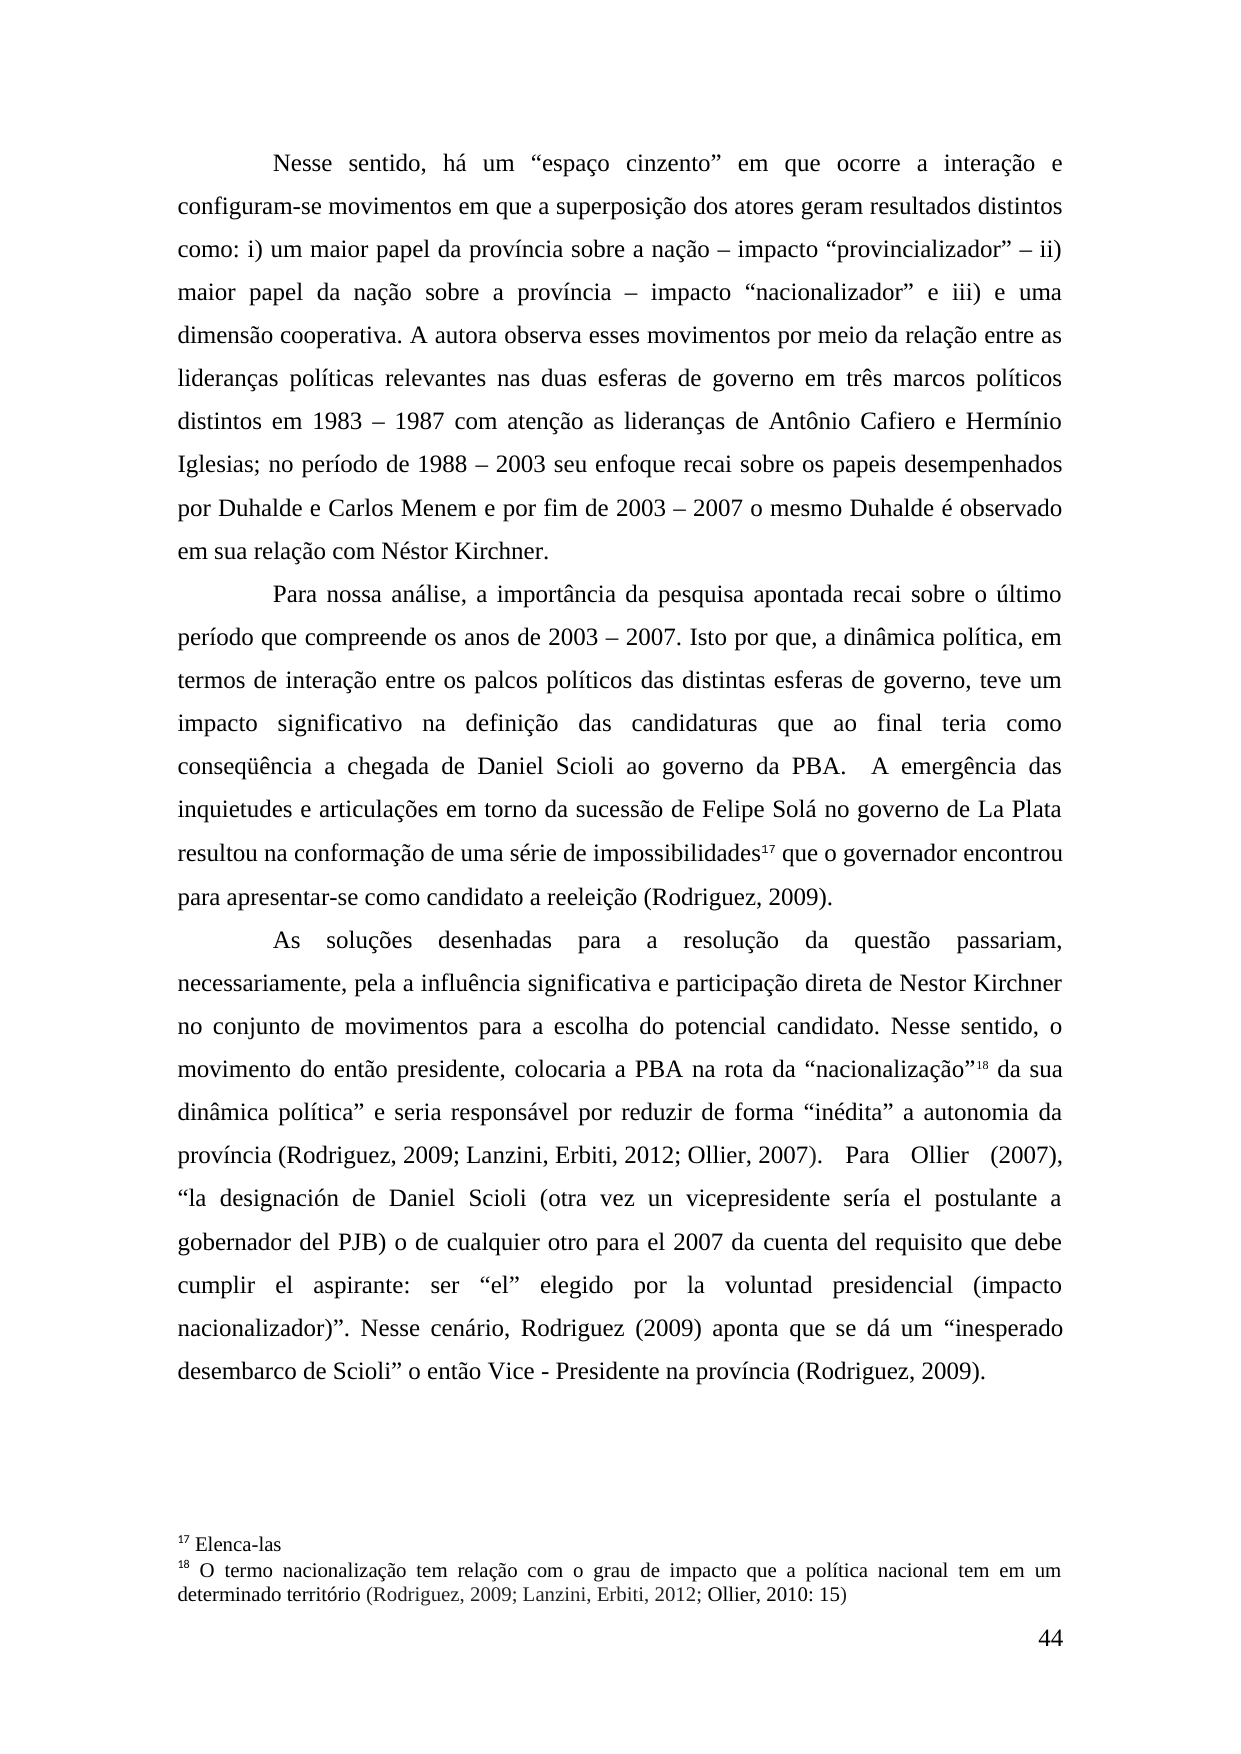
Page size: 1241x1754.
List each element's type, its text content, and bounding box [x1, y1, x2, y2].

text As soluções desenhadas para a resolução da questão passariam, necessariamente, pela a influência significativa e participação direta de Nestor Kirchner no conjunto de movimentos para a escolha do potencial candidato. Nesse sentido, o movimento do então presidente, colocaria a PBA na rota da “nacionalização” da sua dinâmica política” e seria responsável por reduzir de forma “inédita” a autonomia da província (Rodriguez, 2009; Lanzini, Erbiti, 2012; Ollier, 2007). Para Ollier (2007), “la designación de Daniel Scioli (otra vez un vicepresidente sería el postulante a gobernador del PJB) o de cualquier otro para el 2007 da cuenta del requisito que debe cumplir el aspirante: ser “el” elegido por la voluntad presidencial (impacto nacionalizador)”. Nesse cenário, Rodriguez (2009) aponta que se dá um “inesperado desembarco de Scioli” o então Vice - Presidente na província (Rodriguez, 2009). [177, 925, 1063, 1385]
text Nesse sentido, há um “espaço cinzento” em que ocorre a interação e configuram-se movimentos em que a superposição dos atores geram resultados distintos como: i) um maior papel da província sobre a nação – impacto “provincializador” – ii) maior papel da nação sobre a província – impacto “nacionalizador” e iii) e uma dimensão cooperativa. A autora observa esses movimentos por meio da relação entre as lideranças políticas relevantes nas duas esferas de governo em três marcos políticos distintos em 1983 – 1987 com atenção as lideranças de Antônio Cafiero e Hermínio Iglesias; no período de 1988 – 2003 seu enfoque recai sobre os papeis desempenhados por Duhalde e Carlos Menem e por fim de 2003 – 2007 o mesmo Duhalde é observado em sua relação com Néstor Kirchner. [177, 148, 1063, 564]
text Para nossa análise, a importância da pesquisa apontada recai sobre o último período que compreende os anos de 2003 – 2007. Isto por que, a dinâmica política, em termos de interação entre os palcos políticos das distintas esferas de governo, teve um impacto significativo na definição das candidaturas que ao final teria como conseqüência a chegada de Daniel Scioli ao governo da PBA. A emergência das inquietudes e articulações em torno da sucessão de Felipe Solá no governo de La Plata resultou na conformação de uma série de impossibilidades que o governador encontrou para apresentar-se como candidato a reeleição (Rodriguez, 2009). [177, 579, 1063, 910]
